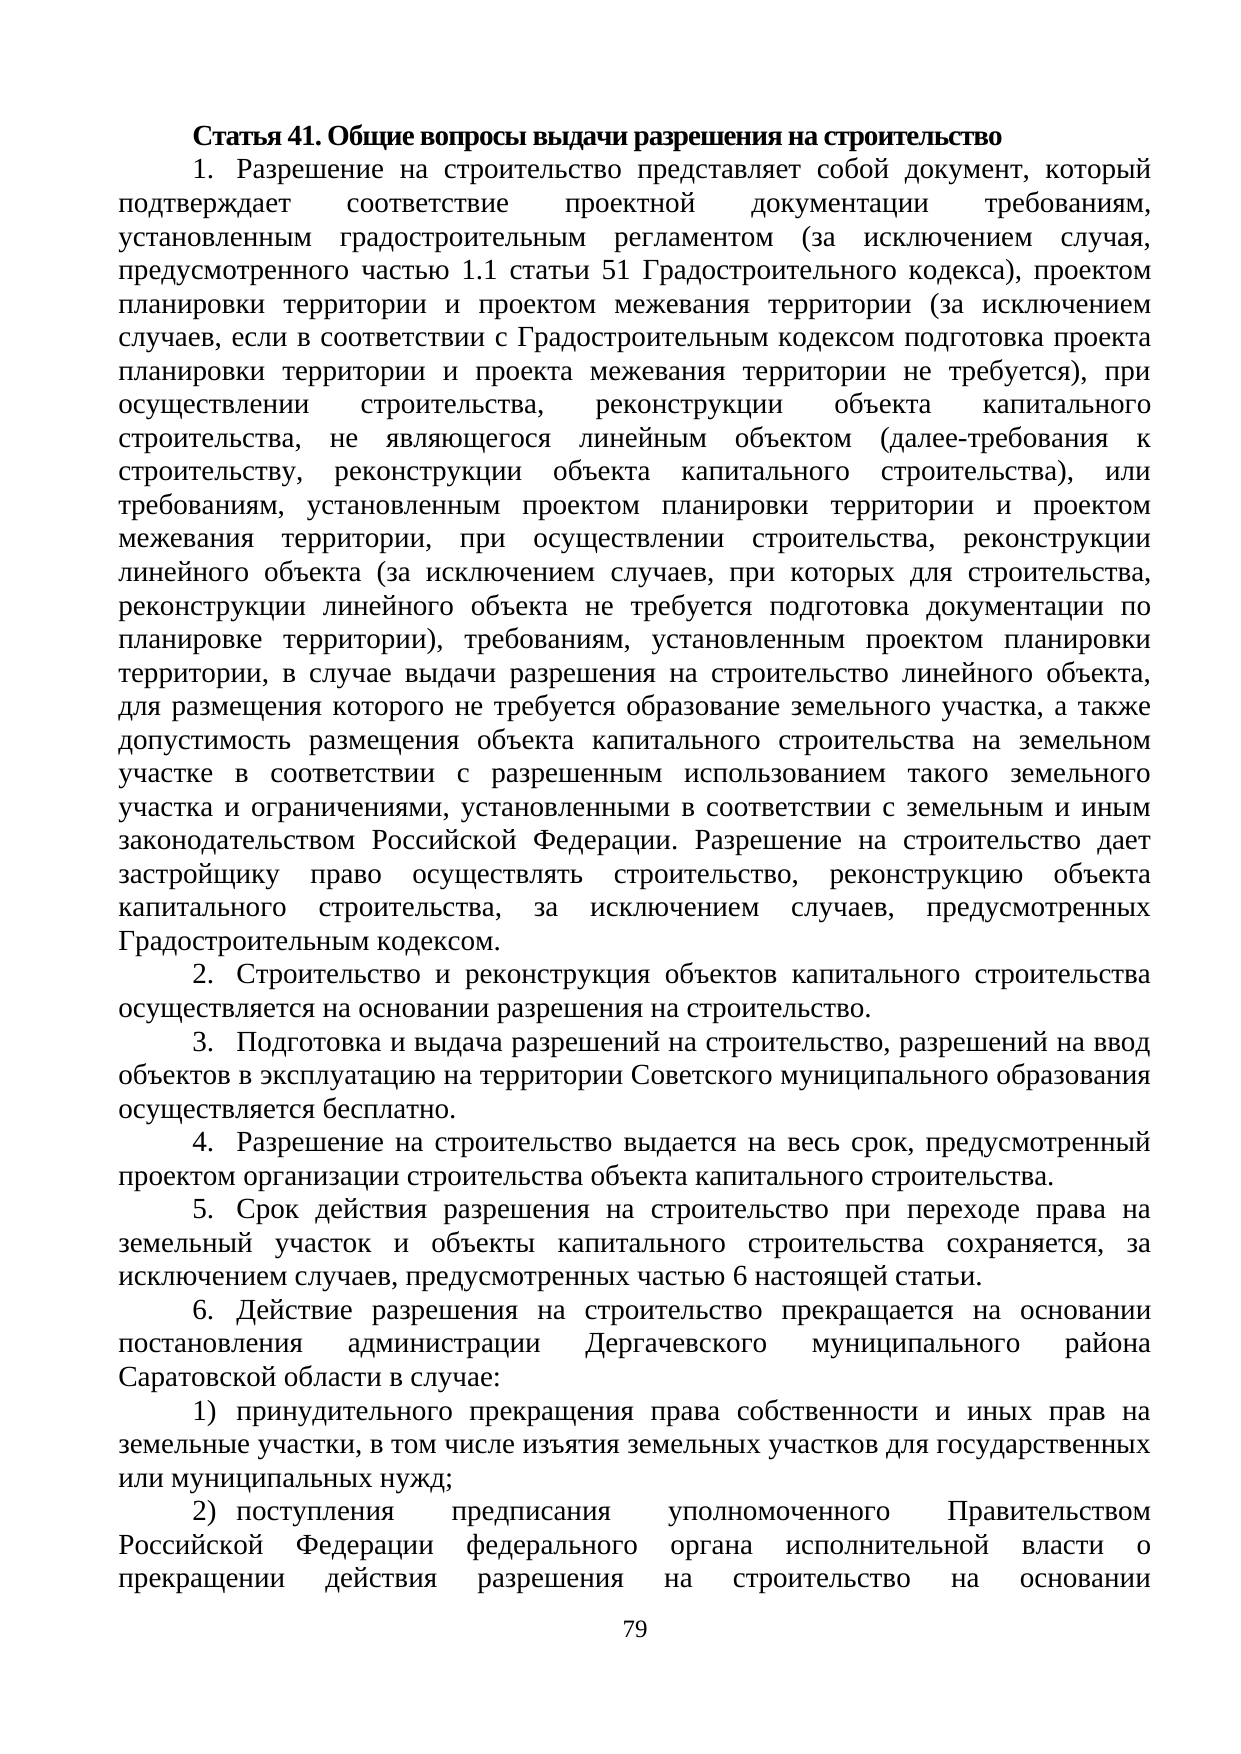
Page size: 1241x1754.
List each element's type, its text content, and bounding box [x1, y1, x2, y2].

text Статья 41. Общие вопросы выдачи разрешения на строительство [118, 118, 1152, 152]
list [118, 1493, 1152, 1594]
list Разрешение на строительство представляет собой документ, который подтверждает соответствие проектной документации требованиям, установленным градостроительным регламентом (за исключением случая, предусмотренного частью 1.1 статьи 51 Градостроительного кодекса), проектом планировки территории и проектом межевания территории (за исключением случаев, если в соответствии с Градостроительным кодексом подготовка проекта планировки территории и проекта межевания территории не требуется), при осуществлении строительства, реконструкции объекта капитального строительства, не являющегося линейным объектом (далее-требования к строительству, реконструкции объекта капитального строительства), или требованиям, установленным проектом планировки территории и проектом межевания территории, при осуществлении строительства, реконструкции линейного объекта (за исключением случаев, при которых для строительства, реконструкции линейного объекта не требуется подготовка документации по планировке территории), требованиям, установленным проектом планировки территории, в случае выдачи разрешения на строительство линейного объекта, для размещения которого не требуется образование земельного участка, а также допустимость размещения объекта капитального строительства на земельном участке в соответствии с разрешенным использованием такого земельного участка и ограничениями, установленными в соответствии с земельным и иным законодательством Российской Федерации. Разрешение на строительство дает застройщику право осуществлять строительство, реконструкцию объекта капитального строительства, за исключением случаев, предусмотренных Градостроительным кодексом. [118, 152, 1152, 957]
list Строительство и реконструкция объектов капитального строительства осуществляется на основании разрешения на строительство. [118, 957, 1152, 1024]
list Подготовка и выдача разрешений на строительство, разрешений на ввод объектов в эксплуатацию на территории Советского муниципального образования осуществляется бесплатно. [118, 1024, 1152, 1124]
list принудительного прекращения права собственности и иных прав на земельные участки, в том числе изъятия земельных участков для государственных или муниципальных нужд; [118, 1393, 1152, 1493]
list Действие разрешения на строительство прекращается на основании постановления администрации Дергачевского муниципального района Саратовской области в случае: [118, 1292, 1152, 1393]
list Срок действия разрешения на строительство при переходе права на земельный участок и объекты капитального строительства сохраняется, за исключением случаев, предусмотренных частью 6 настоящей статьи. [118, 1191, 1152, 1292]
list Разрешение на строительство выдается на весь срок, предусмотренный проектом организации строительства объекта капитального строительства. [118, 1124, 1152, 1191]
